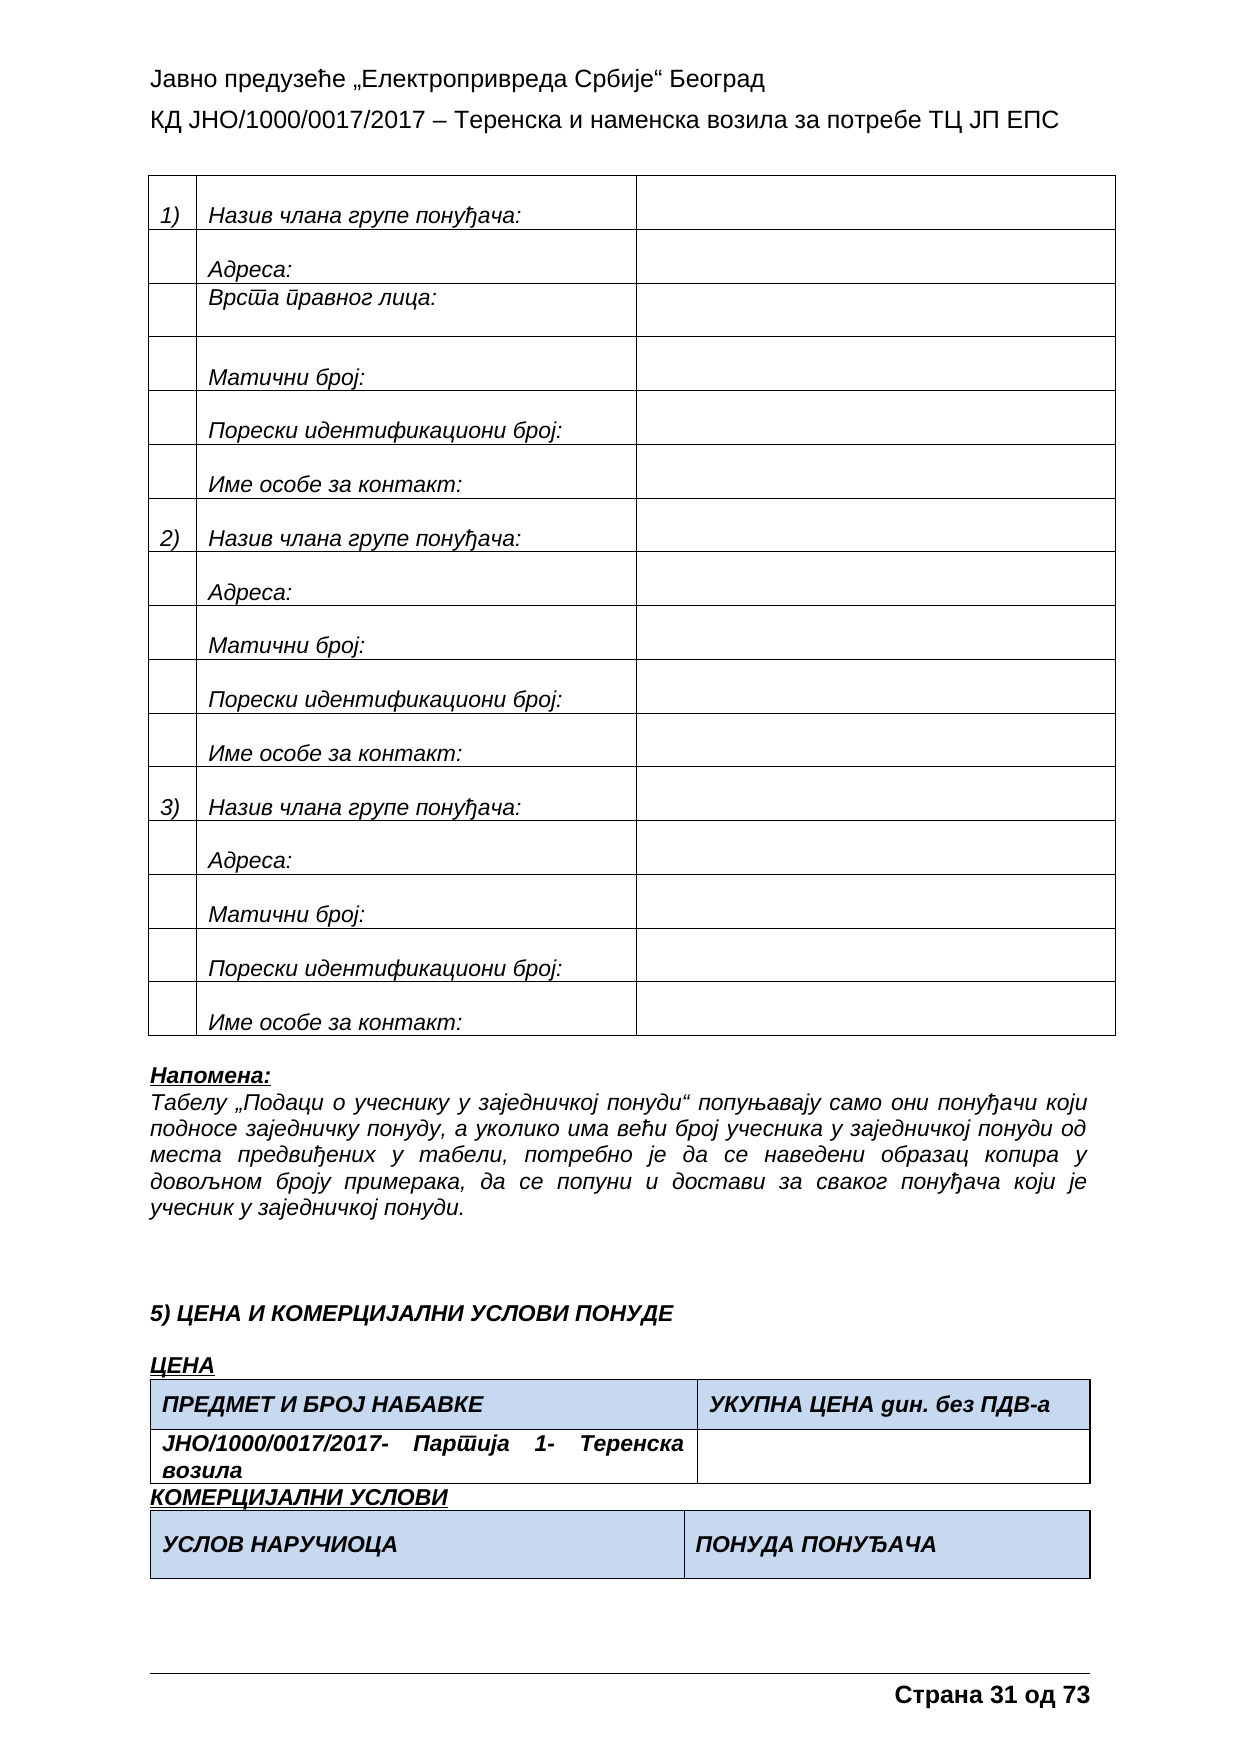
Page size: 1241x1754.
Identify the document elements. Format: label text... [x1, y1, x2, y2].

table_cell [637, 499, 1115, 551]
table_cell ЈНО/1000/0017/2017- Партија 1- Теренска возила [151, 1430, 697, 1483]
table_cell [149, 929, 196, 981]
table_cell [149, 284, 196, 336]
table_cell [637, 660, 1115, 712]
table_header УКУПНА ЦЕНА дин. без ПДВ-а [698, 1380, 1089, 1429]
table_cell [149, 391, 196, 444]
table_header ПРЕДМЕТ И БРОЈ НАБАВКЕ [151, 1380, 697, 1429]
table_cell [149, 821, 196, 874]
table_cell Матични број: [197, 875, 636, 927]
table_cell [149, 660, 196, 712]
table_cell [637, 391, 1115, 444]
table_cell Адреса: [197, 552, 636, 605]
table_cell [637, 284, 1115, 336]
table_header Назив члана групе понуђача: [197, 176, 636, 229]
table_cell Назив члана групе понуђача: [197, 499, 636, 551]
table_cell Врста правног лица: [197, 284, 636, 336]
table_cell Име особе за контакт: [197, 714, 636, 766]
table_cell Адреса: [197, 230, 636, 282]
table_cell Назив члана групе понуђача: [197, 767, 636, 820]
table_cell [149, 714, 196, 766]
table_cell [149, 606, 196, 659]
table_cell [637, 714, 1115, 766]
table_cell [637, 606, 1115, 659]
table_cell [698, 1430, 1089, 1483]
table_cell [149, 445, 196, 497]
table_cell 3) [149, 767, 196, 820]
text 5) ЦЕНА И КОМЕРЦИЈАЛНИ УСЛОВИ ПОНУДЕ [150, 1299, 1090, 1326]
table_header [637, 176, 1115, 229]
table_cell [149, 552, 196, 605]
table_cell [149, 875, 196, 927]
text Табелу „Подаци о учеснику у заједничкој понуди“ попуњавају само они понуђачи који подносе заједничку понуду, а уколико има већи број учесника у заједничкој понуди од места предвиђених у табели, потребно је да се наведени образац копира у довољном броју примерака, да се попуни и достави за сваког понуђача који је учесник у заједничкој понуди. [150, 1089, 1090, 1221]
text ЦЕНА [150, 1352, 1090, 1379]
text КОМЕРЦИЈАЛНИ УСЛОВИ [150, 1484, 1090, 1510]
table_cell Порески идентификациони број: [197, 929, 636, 981]
table_cell [149, 230, 196, 282]
text Напомена: [150, 1062, 1090, 1089]
table_cell [149, 982, 196, 1035]
table_cell Име особе за контакт: [197, 445, 636, 497]
table_header УСЛОВ НАРУЧИОЦА [151, 1511, 684, 1578]
table_cell [637, 445, 1115, 497]
table_cell 2) [149, 499, 196, 551]
table_cell Адреса: [197, 821, 636, 874]
table_cell [637, 337, 1115, 390]
table_header ПОНУДА ПОНУЂАЧА [685, 1511, 1089, 1578]
table_cell [637, 821, 1115, 874]
table_header 1) [149, 176, 196, 229]
table_cell [637, 767, 1115, 820]
table_cell [637, 552, 1115, 605]
table_cell [637, 929, 1115, 981]
table_cell Матични број: [197, 606, 636, 659]
table_cell [149, 337, 196, 390]
table_cell Матични број: [197, 337, 636, 390]
table_cell [637, 875, 1115, 927]
table_cell Порески идентификациони број: [197, 660, 636, 712]
table_cell [637, 982, 1115, 1035]
table_cell [637, 230, 1115, 282]
table_cell Име особе за контакт: [197, 982, 636, 1035]
table_cell Порески идентификациони број: [197, 391, 636, 444]
